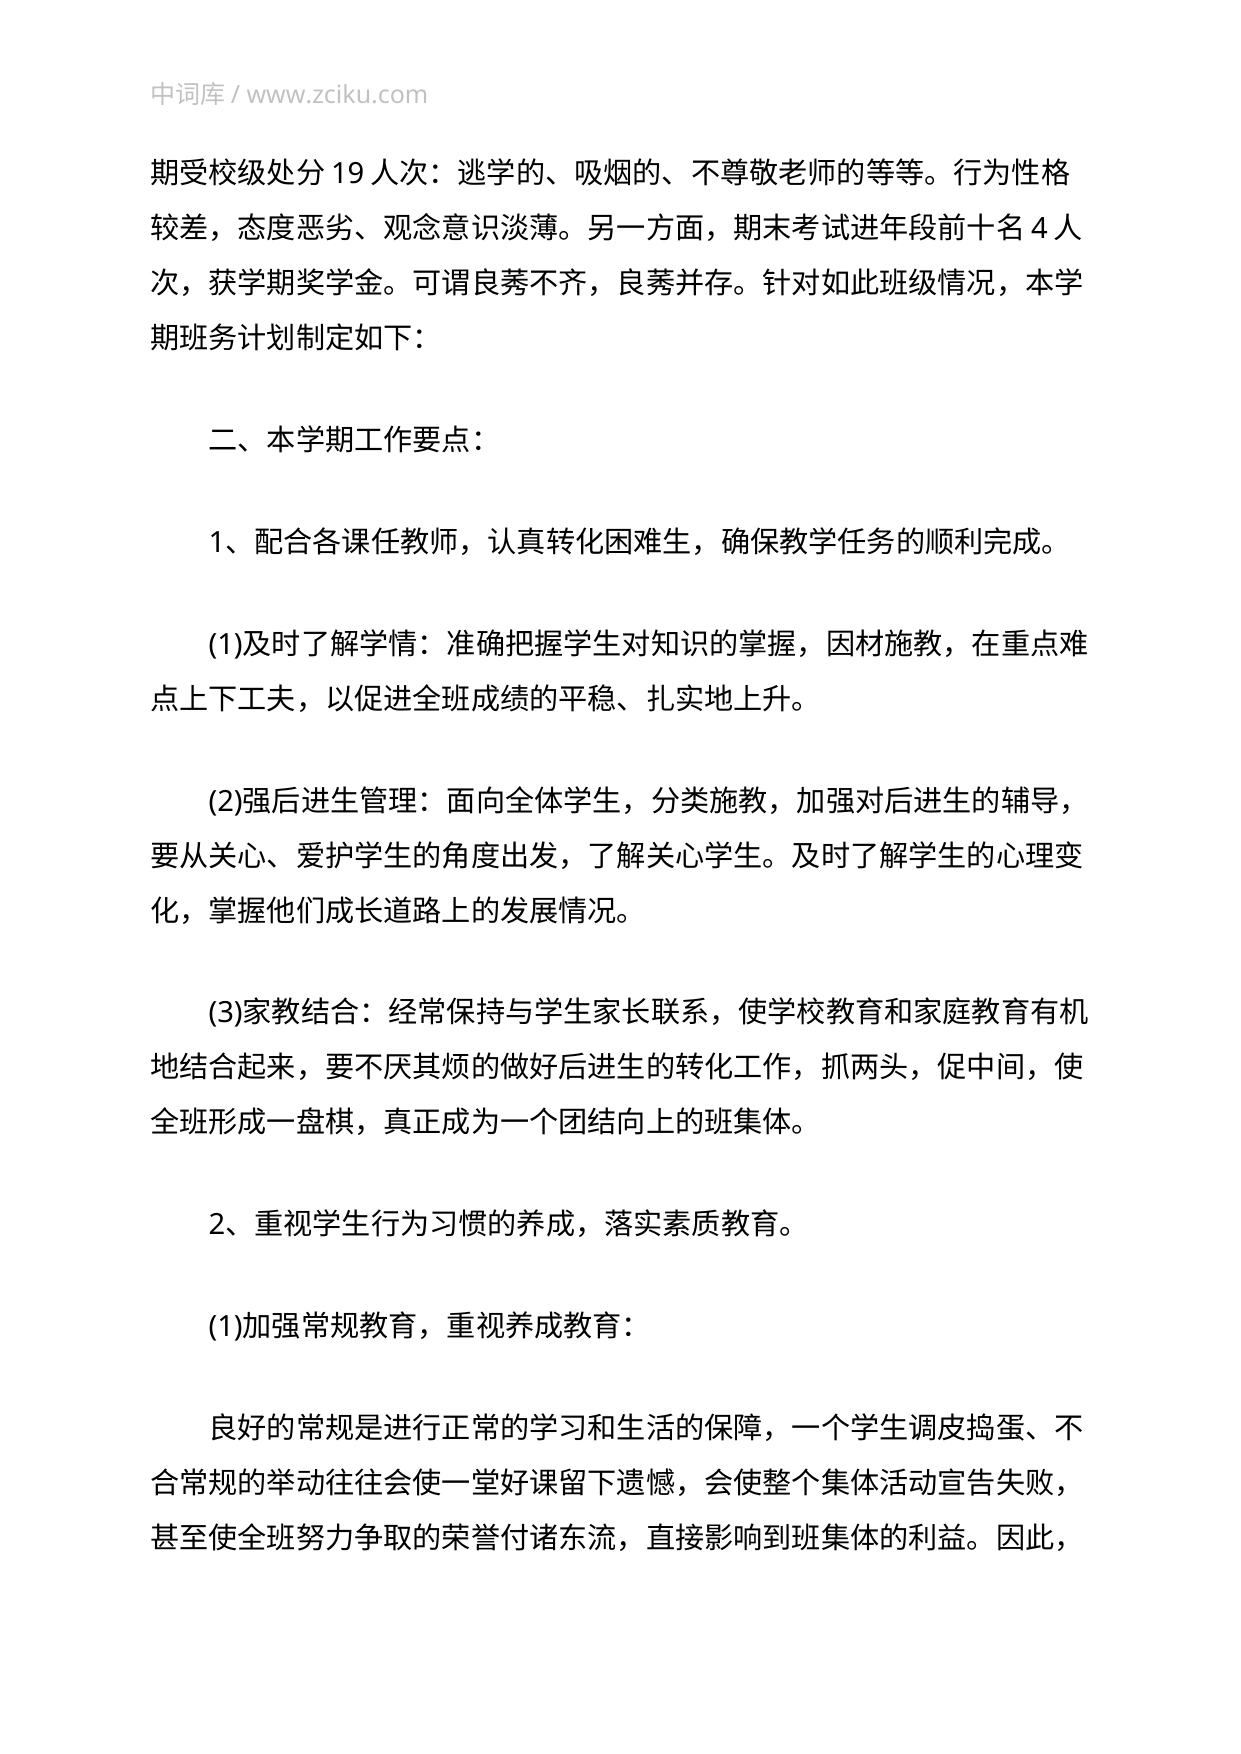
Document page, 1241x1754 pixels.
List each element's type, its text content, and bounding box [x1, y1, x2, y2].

text (2)强后进生管理：面向全体学生，分类施教，加强对后进生的辅导，要从关心、爱护学生的角度出发，了解关心学生。及时了解学生的心理变化，掌握他们成长道路上的发展情况。 [150, 777, 1090, 929]
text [150, 1404, 1090, 1557]
text (3)家教结合：经常保持与学生家长联系，使学校教育和家庭教育有机地结合起来，要不厌其烦的做好后进生的转化工作，抓两头，促中间，使全班形成一盘棋，真正成为一个团结向上的班集体。 [150, 989, 1090, 1141]
text 1、配合各课任教师，认真转化困难生，确保教学任务的顺利完成。 [150, 518, 1090, 561]
text 二、本学期工作要点： [150, 417, 1090, 459]
text (1)加强常规教育，重视养成教育： [150, 1302, 1090, 1345]
text (1)及时了解学情：准确把握学生对知识的掌握，因材施教，在重点难点上下工夫，以促进全班成绩的平稳、扎实地上升。 [150, 620, 1090, 718]
text 2、重视学生行为习惯的养成，落实素质教育。 [150, 1201, 1090, 1243]
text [150, 150, 1090, 357]
